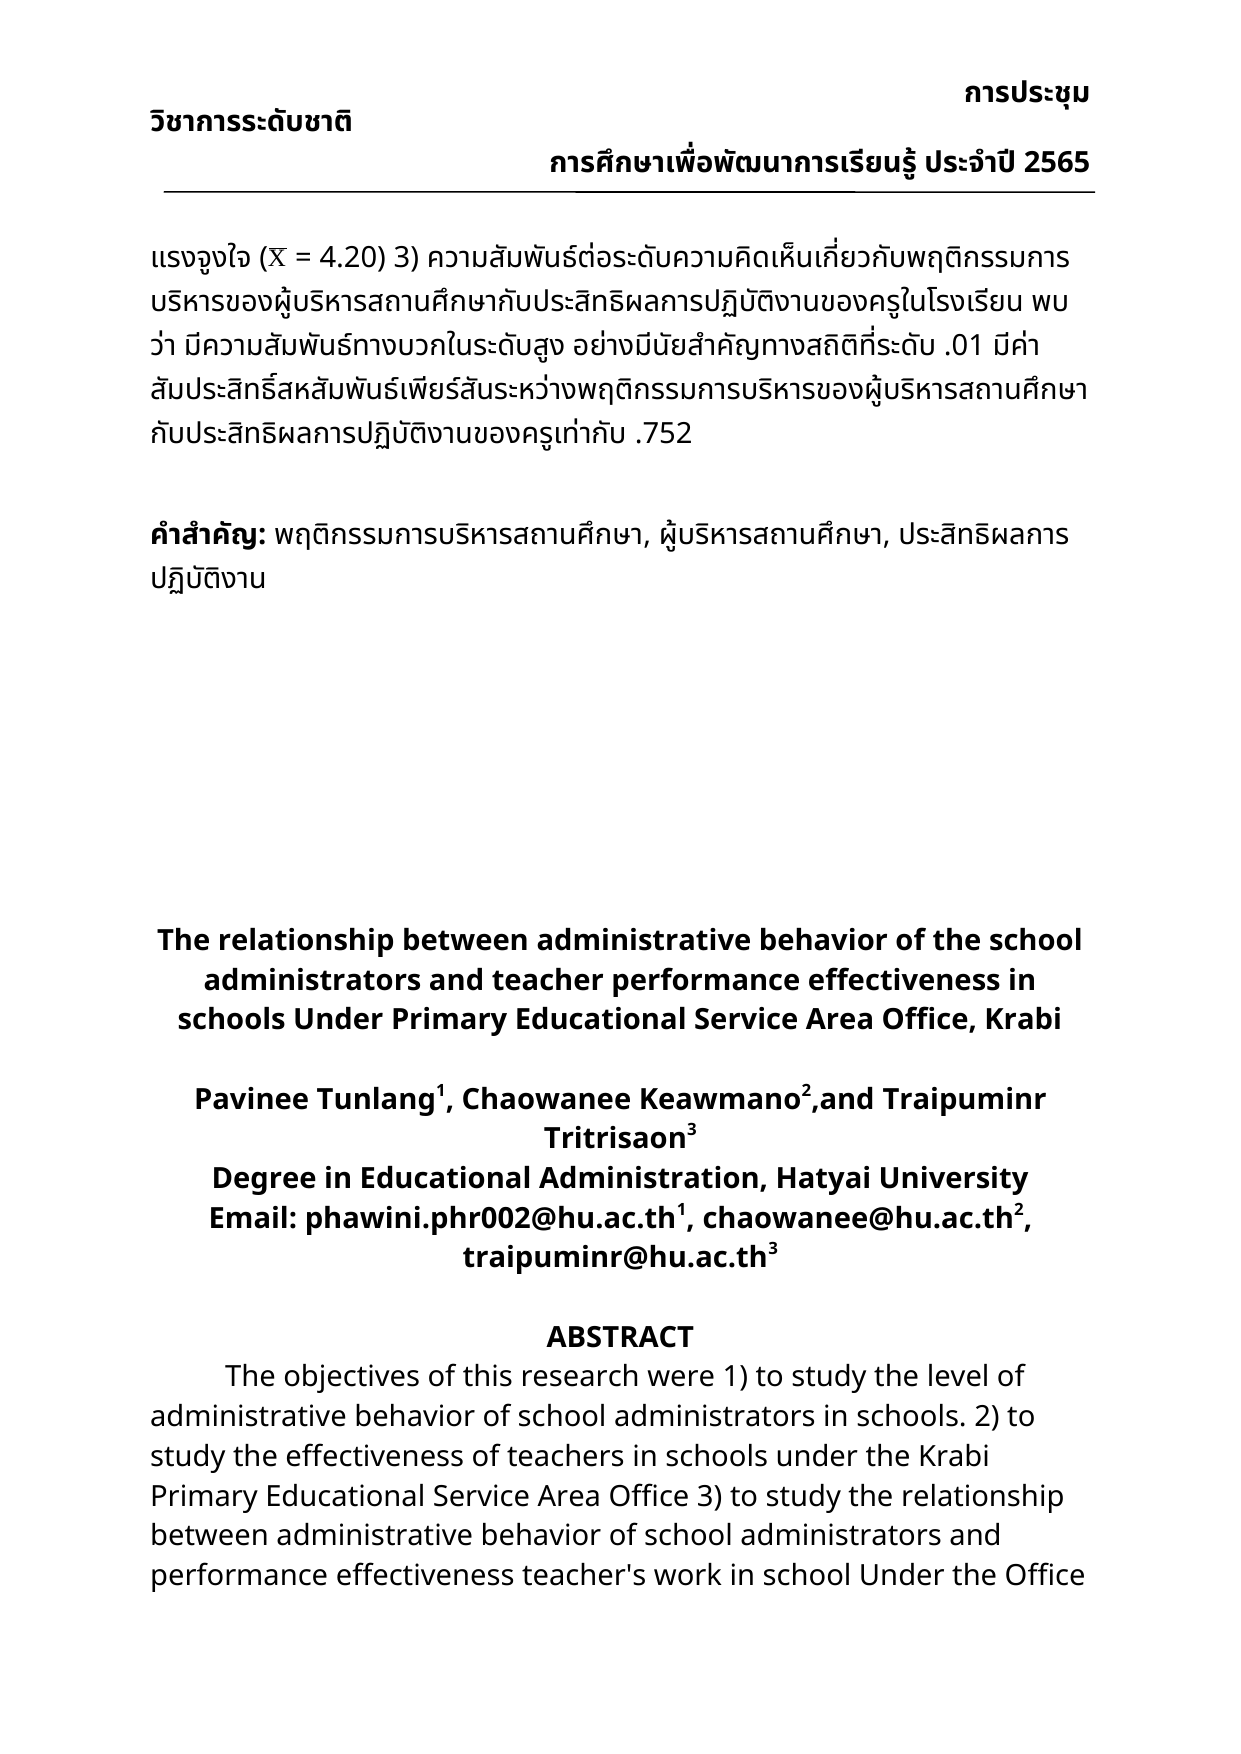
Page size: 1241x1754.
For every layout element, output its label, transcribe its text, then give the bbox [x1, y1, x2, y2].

text Degree in Educational Administration, Hatyai University [150, 1157, 1090, 1197]
text The relationship between administrative behavior of the school administrators and teacher performance effectiveness in schools Under Primary Educational Service Area Office, Krabi [150, 919, 1090, 1038]
text ABSTRACT [150, 1316, 1090, 1356]
text Email: phawini.phr002@hu.ac.th1, chaowanee@hu.ac.th2, traipuminr@hu.ac.th3 [150, 1197, 1090, 1276]
text Pavinee Tunlang1, Chaowanee Keawmano2,and Traipuminr Tritrisaon3 [150, 1078, 1090, 1157]
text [150, 236, 1090, 457]
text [150, 1356, 1090, 1594]
text คำสำคัญ: พฤติกรรมการบริหารสถานศึกษา, ผู้บริหารสถานศึกษา, ประสิทธิผลการปฏิบัติงาน [150, 513, 1090, 602]
